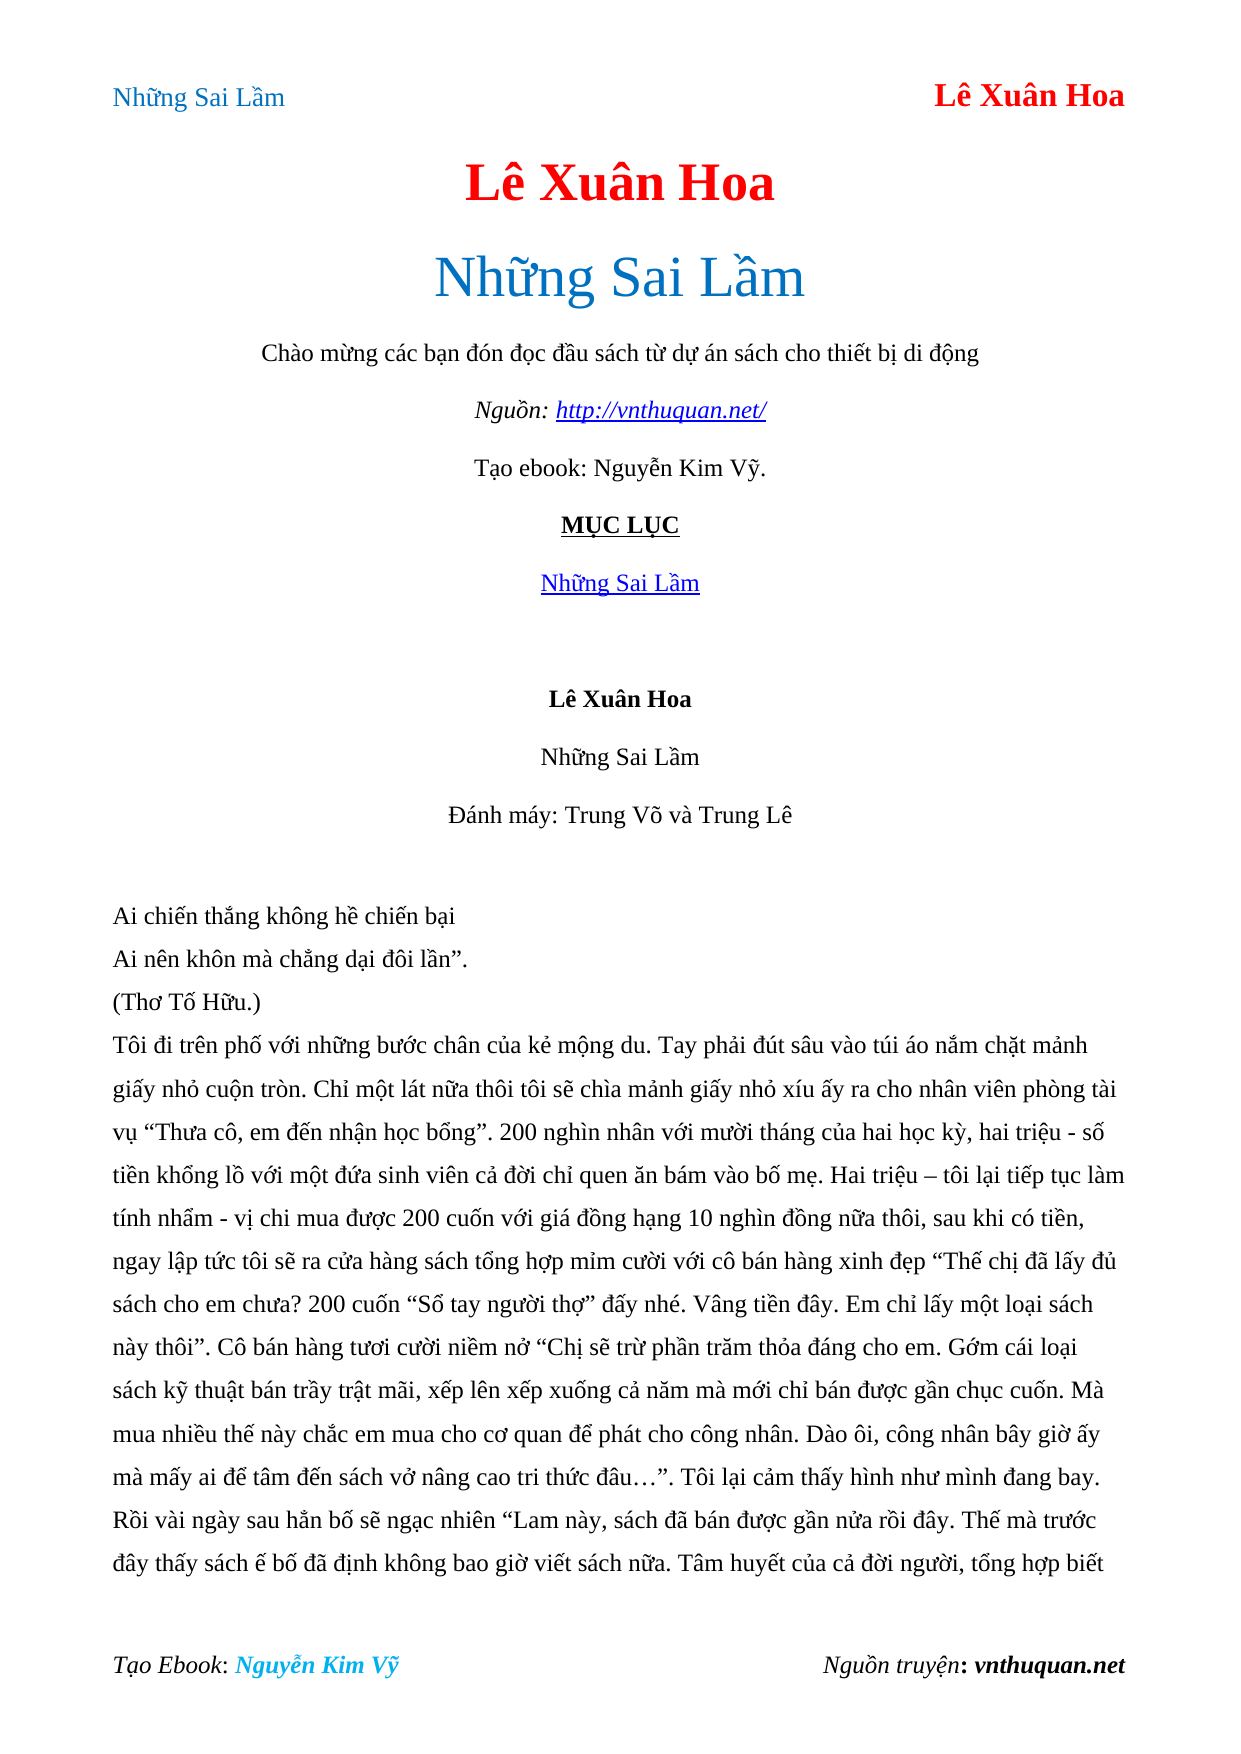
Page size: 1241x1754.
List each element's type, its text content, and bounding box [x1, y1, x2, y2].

text Những Sai Lầm [112, 241, 1128, 308]
text Chào mừng các bạn đón đọc đầu sách từ dự án sách cho thiết bị di động Nguồn: http://vnthuquan.net/ Tạo ebook: Nguyễn Kim Vỹ. [112, 338, 1128, 481]
text MỤC LỤC [112, 511, 1128, 539]
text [112, 858, 1128, 1577]
text Đánh máy: Trung Võ và Trung Lê [112, 800, 1128, 829]
text Những Sai Lầm [112, 742, 1128, 771]
text Lê Xuân Hoa [112, 150, 1128, 212]
text Những Sai Lầm [112, 568, 1128, 597]
text Lê Xuân Hoa [112, 684, 1128, 713]
